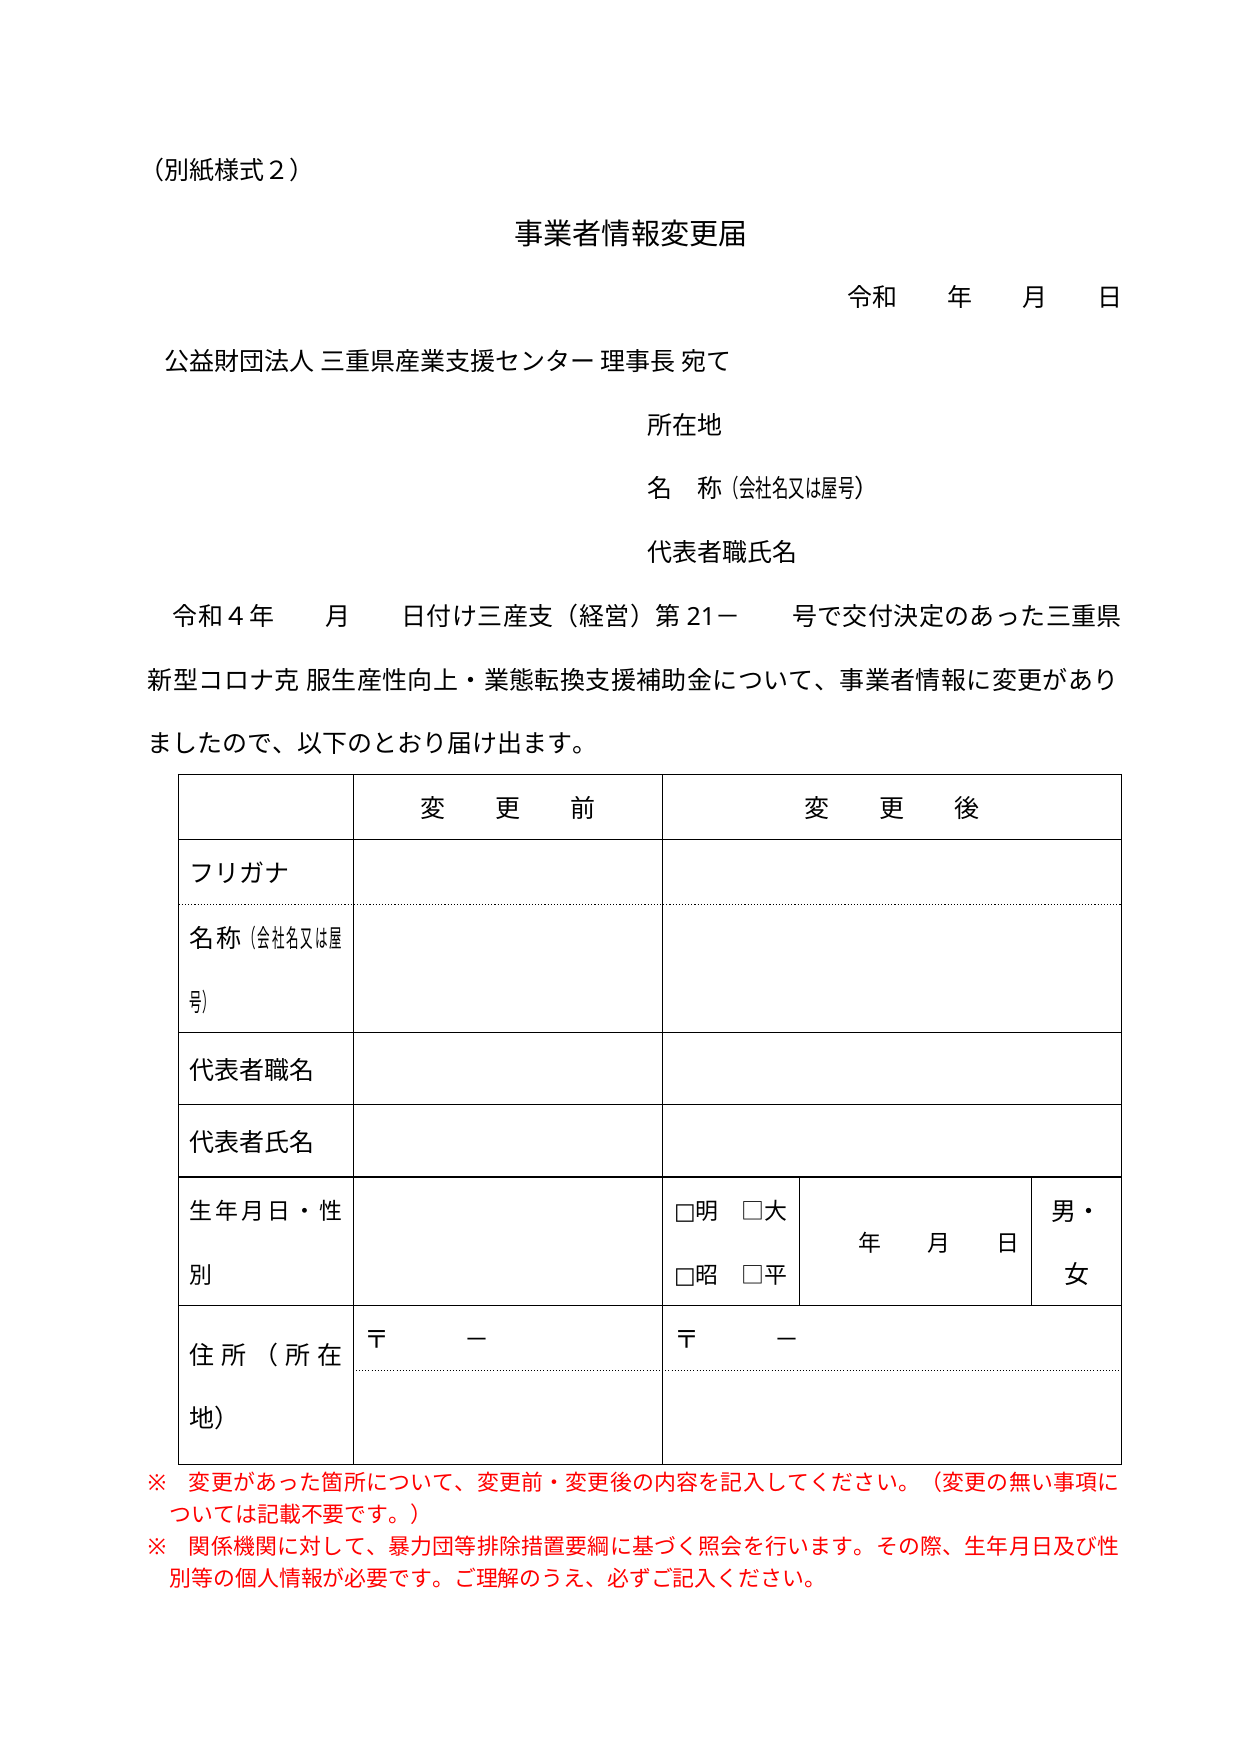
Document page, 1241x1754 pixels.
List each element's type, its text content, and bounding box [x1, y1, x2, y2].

table_cell [354, 840, 662, 903]
table_cell [354, 1033, 662, 1104]
table_cell 生年月日・性別 [179, 1178, 353, 1305]
text 名 称（会社名又は屋号） [148, 455, 1122, 519]
table_cell [663, 1370, 1121, 1464]
text 代表者職氏名 [148, 519, 1122, 583]
table_cell 代表者氏名 [179, 1105, 353, 1176]
table_cell 〒 － [354, 1306, 662, 1370]
table_cell [663, 840, 1121, 903]
table_cell □明 □大 □昭 □平 [663, 1178, 799, 1305]
table_cell [663, 904, 1121, 1032]
table_cell [354, 1105, 662, 1176]
table_cell 代表者職名 [179, 1033, 353, 1104]
table_cell [354, 1370, 662, 1464]
text 所在地 [148, 391, 1122, 455]
table_header [179, 775, 353, 839]
text ※ 関係機関に対して、暴力団等排除措置要綱に基づく照会を行います。その際、生年月日及び性別等の個人情報が必要です。ご理解のうえ、必ずご記入ください。 [148, 1529, 1122, 1593]
table_cell 男・女 [1032, 1178, 1121, 1305]
table_cell [663, 1033, 1121, 1104]
table_cell [354, 904, 662, 1032]
table_header 変 更 前 [354, 775, 662, 839]
table_header 変 更 後 [663, 775, 1121, 839]
table_cell フリガナ [179, 840, 353, 903]
table_cell 住所（所在地） [179, 1306, 353, 1464]
text （別紙様式２） [139, 136, 1122, 200]
table_cell 〒 － [663, 1306, 1121, 1370]
table_cell 年 月 日 [800, 1178, 1031, 1305]
table_cell 名称（会社名又は屋号） [179, 904, 353, 1032]
text 令和４年 月 日付け三産支（経営）第21－ 号で交付決定のあった三重県新型コロナ克 服生産性向上・業態転換支援補助金について、事業者情報に変更がありましたので、以下のとおり届け出ます。 [148, 583, 1122, 774]
text 公益財団法人 三重県産業支援センター 理事長 宛て [148, 328, 1122, 391]
table_cell [354, 1178, 662, 1305]
text 事業者情報変更届 [139, 200, 1122, 264]
table_cell [663, 1105, 1121, 1176]
text 令和 年 月 日 [148, 264, 1122, 328]
text ※ 変更があった箇所について、変更前・変更後の内容を記入してください。（変更の無い事項については記載不要です。） [148, 1465, 1122, 1529]
